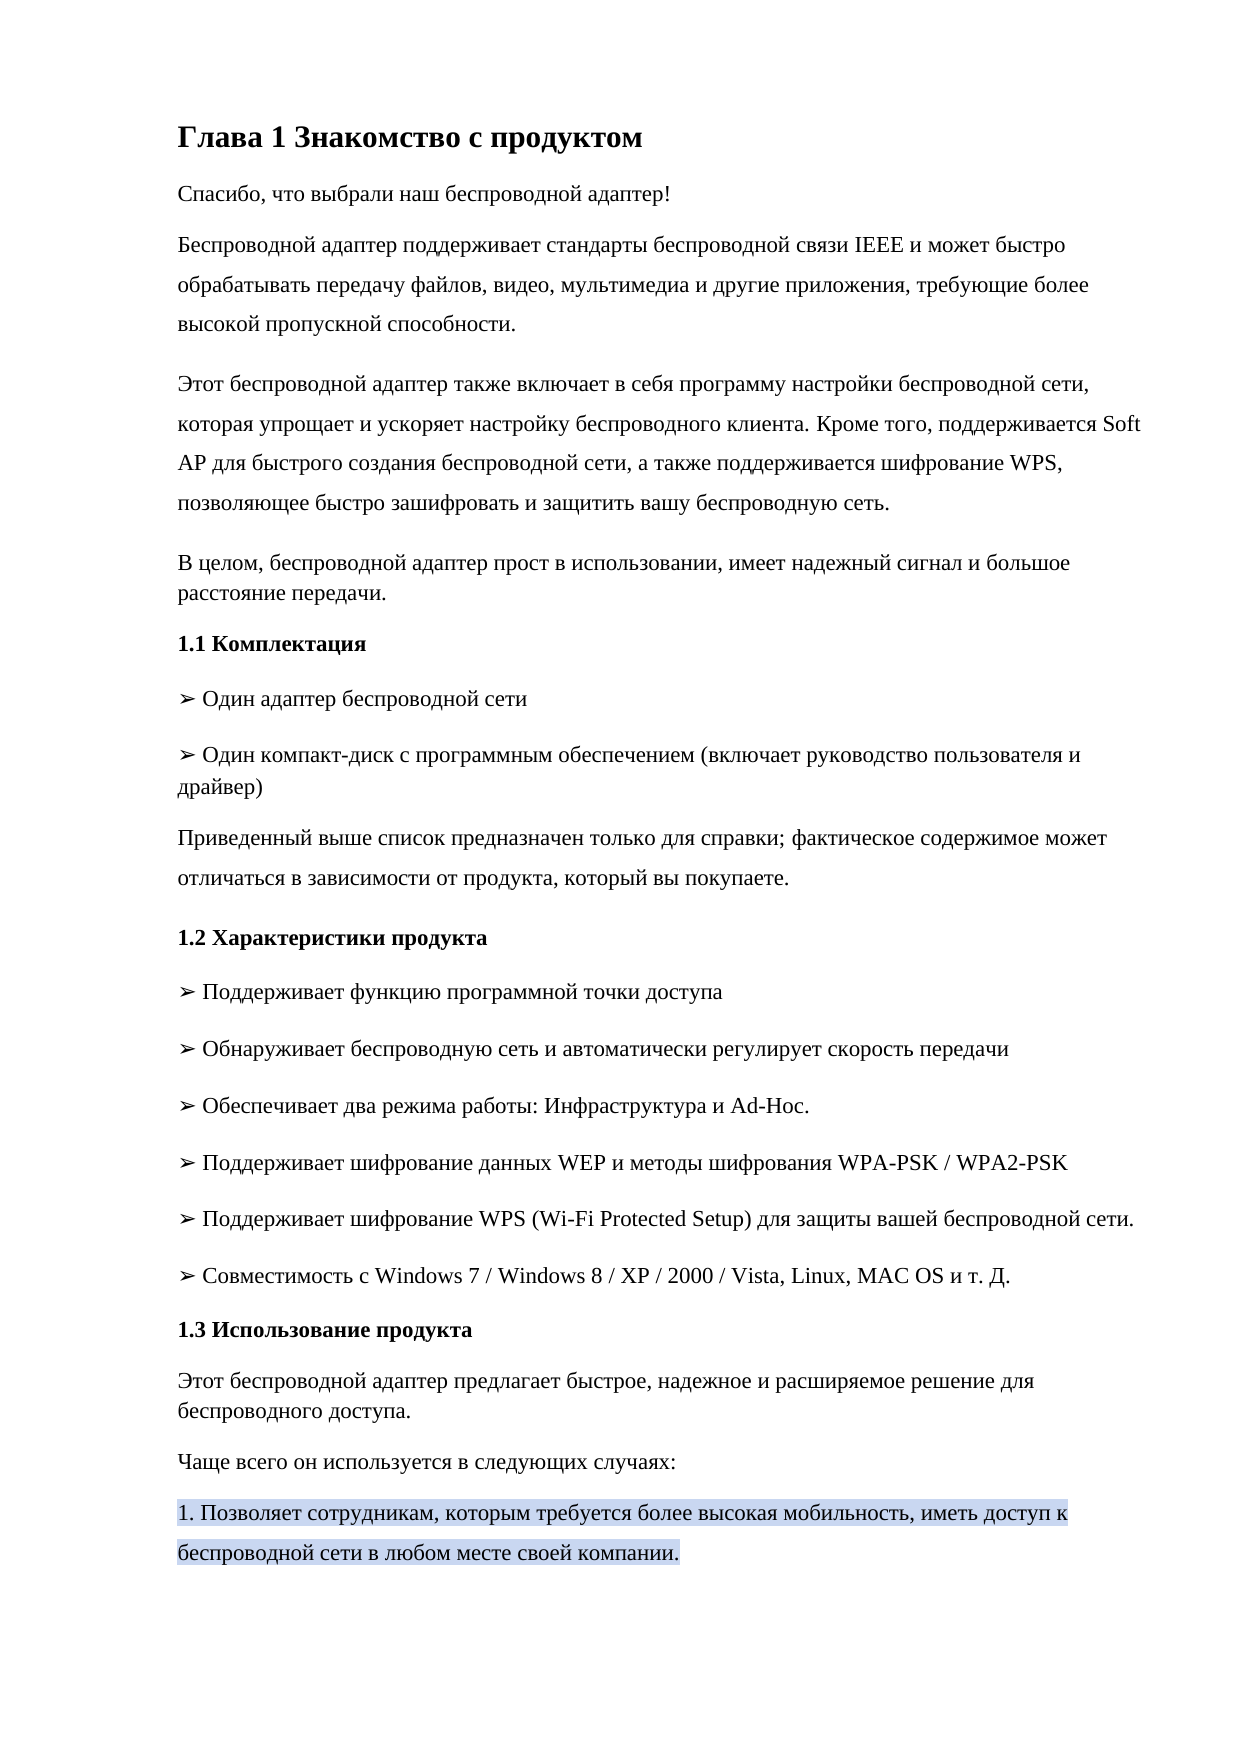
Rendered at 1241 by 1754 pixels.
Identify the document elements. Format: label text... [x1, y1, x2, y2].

text ➢ Один адаптер беспроводной сети [177, 682, 1152, 713]
text Этот беспроводной адаптер предлагает быстрое, надежное и расширяемое решение для беспроводного доступа. [177, 1367, 1152, 1423]
text 1.1 Комплектация [177, 631, 1152, 657]
text ➢ Совместимость с Windows 7 / Windows 8 / XP / 2000 / Vista, Linux, MAC OS и т. Д. [177, 1259, 1152, 1290]
text Глава 1 Знакомство с продуктом [177, 118, 1152, 154]
text Этот беспроводной адаптер также включает в себя программу настройки беспроводной сети, которая упрощает и ускоряет настройку беспроводного клиента. Кроме того, поддерживается Soft AP для быстрого создания беспроводной сети, а также поддерживается шифрование WPS, позволяющее быстро зашифровать и защитить вашу беспроводную сеть. [177, 371, 1152, 515]
text 1.3 Использование продукта [177, 1316, 1152, 1342]
text ➢ Поддерживает функцию программной точки доступа [177, 975, 1152, 1007]
text ➢ Поддерживает шифрование данных WEP и методы шифрования WPA-PSK / WPA2-PSK [177, 1146, 1152, 1177]
text ➢ Поддерживает шифрование WPS (Wi-Fi Protected Setup) для защиты вашей беспроводной сети. [177, 1202, 1152, 1234]
text В целом, беспроводной адаптер прост в использовании, имеет надежный сигнал и большое расстояние передачи. [177, 549, 1152, 606]
text ➢ Один компакт-диск с программным обеспечением (включает руководство пользователя и драйвер) [177, 738, 1152, 800]
text Беспроводной адаптер поддерживает стандарты беспроводной связи IEEE и может быстро обрабатывать передачу файлов, видео, мультимедиа и другие приложения, требующие более высокой пропускной способности. [177, 231, 1152, 337]
text Приведенный выше список предназначен только для справки; фактическое содержимое может отличаться в зависимости от продукта, который вы покупаете. [177, 824, 1152, 890]
text 1. Позволяет сотрудникам, которым требуется более высокая мобильность, иметь доступ к беспроводной сети в любом месте своей компании. [177, 1499, 1152, 1565]
text ➢ Обеспечивает два режима работы: Инфраструктура и Ad-Hoc. [177, 1089, 1152, 1120]
text Чаще всего он используется в следующих случаях: [177, 1448, 1152, 1474]
text Спасибо, что выбрали наш беспроводной адаптер! [177, 180, 1152, 207]
text ➢ Обнаруживает беспроводную сеть и автоматически регулирует скорость передачи [177, 1032, 1152, 1063]
text 1.2 Характеристики продукта [177, 924, 1152, 951]
